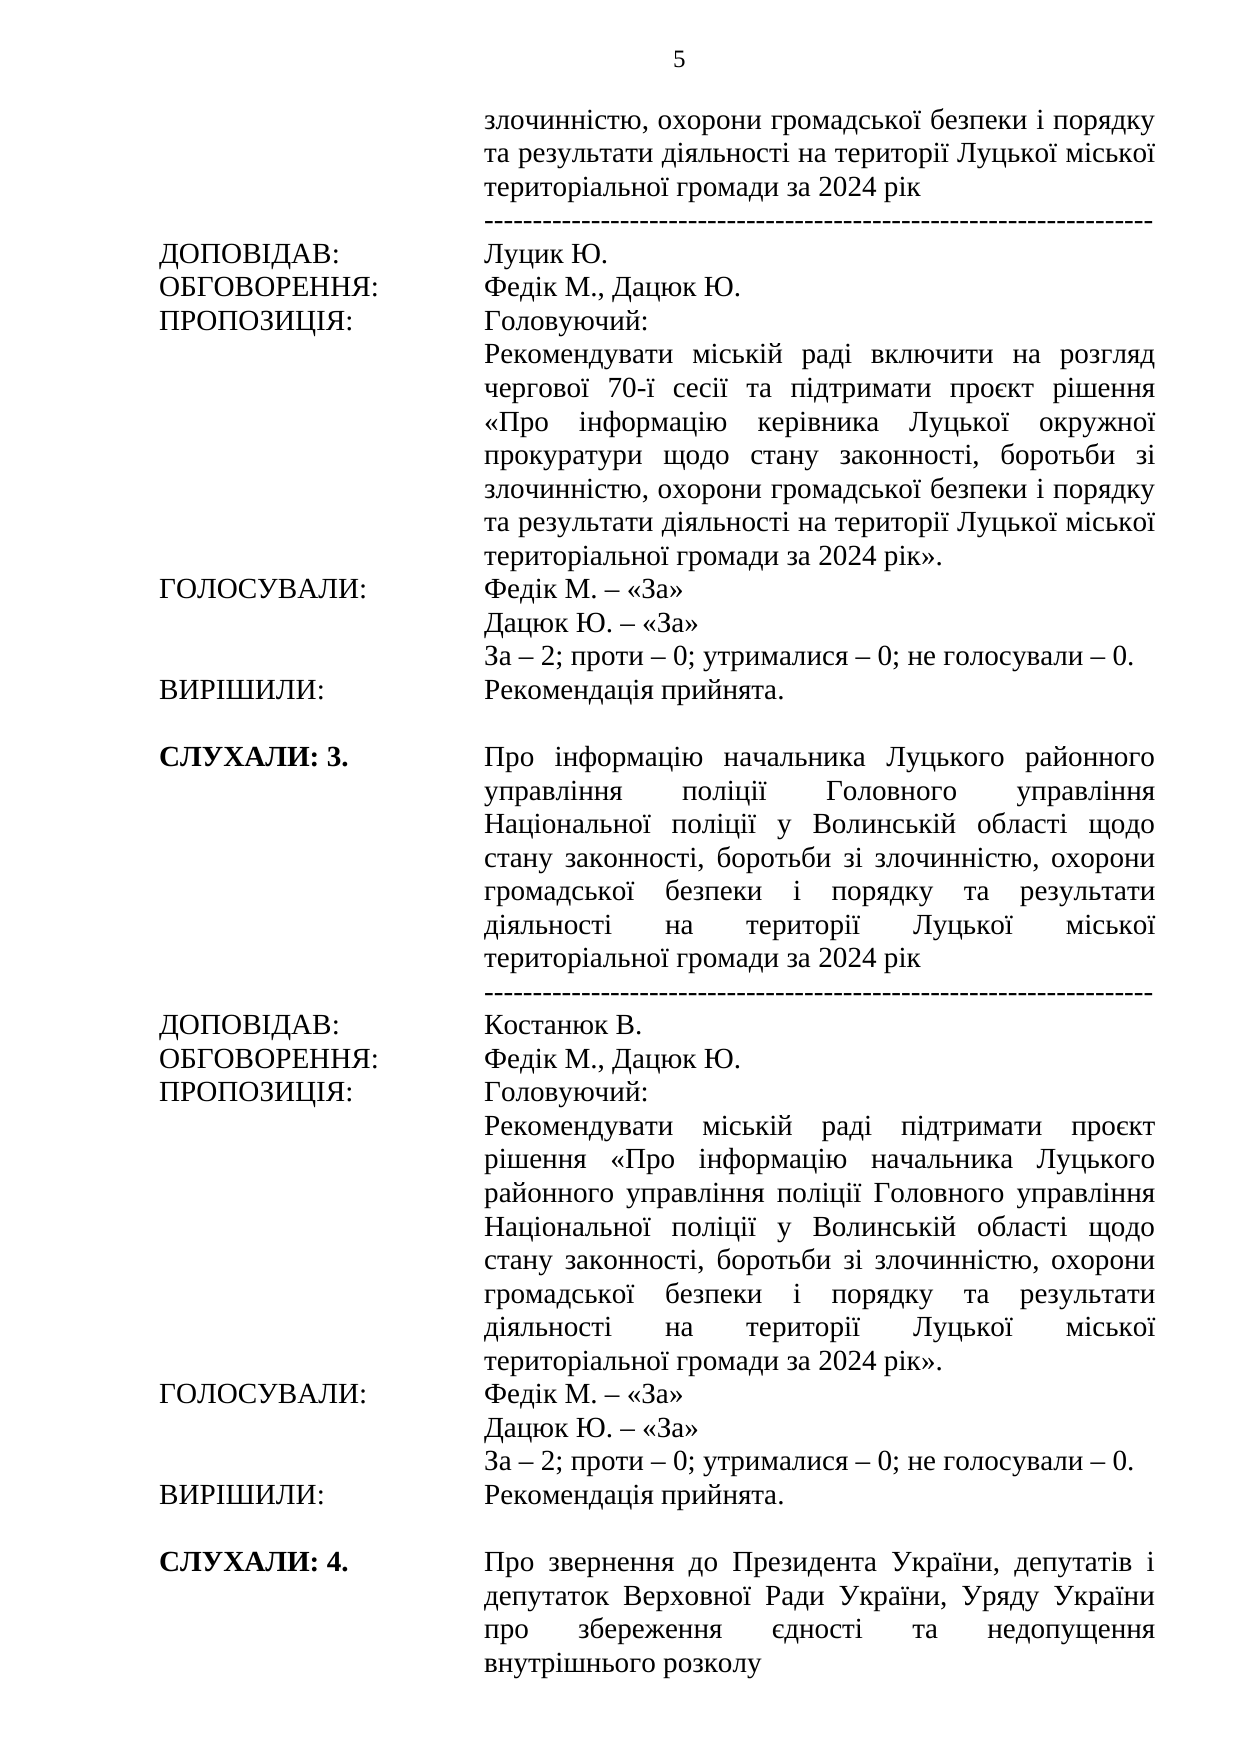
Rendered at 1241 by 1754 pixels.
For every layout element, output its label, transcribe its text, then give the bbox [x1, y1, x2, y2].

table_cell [473, 102, 1167, 739]
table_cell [148, 1544, 473, 1678]
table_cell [148, 102, 473, 739]
table_cell СЛУХАЛИ: 3. ДОПОВІДАВ: ОБГОВОРЕННЯ: ПРОПОЗИЦІЯ: ГОЛОСУВАЛИ: ВИРІШИЛИ: [148, 739, 473, 1544]
table_cell Про інформацію начальника Луцького районного управління поліції Головного управління Національної поліції у Волинській області щодо стану законності, боротьби зі злочинністю, охорони громадської безпеки і порядку та результати діяльності на території Луцької міської територіальної громади за 2024 рік --------------------------------------------------------------------- Костанюк В. Федік М., Дацюк Ю. Головуючий: Рекомендувати міській раді підтримати проєкт рішення «Про інформацію начальника Луцького районного управління поліції Головного управління Національної поліції у Волинській області щодо стану законності, боротьби зі злочинністю, охорони громадської безпеки і порядку та результати діяльності на території Луцької міської територіальної громади за 2024 рік». Федік М. – «За» Дацюк Ю. – «За» За – 2; проти – 0; утрималися – 0; не голосували – 0. Рекомендація прийнята. [473, 739, 1167, 1544]
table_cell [473, 1544, 1167, 1678]
